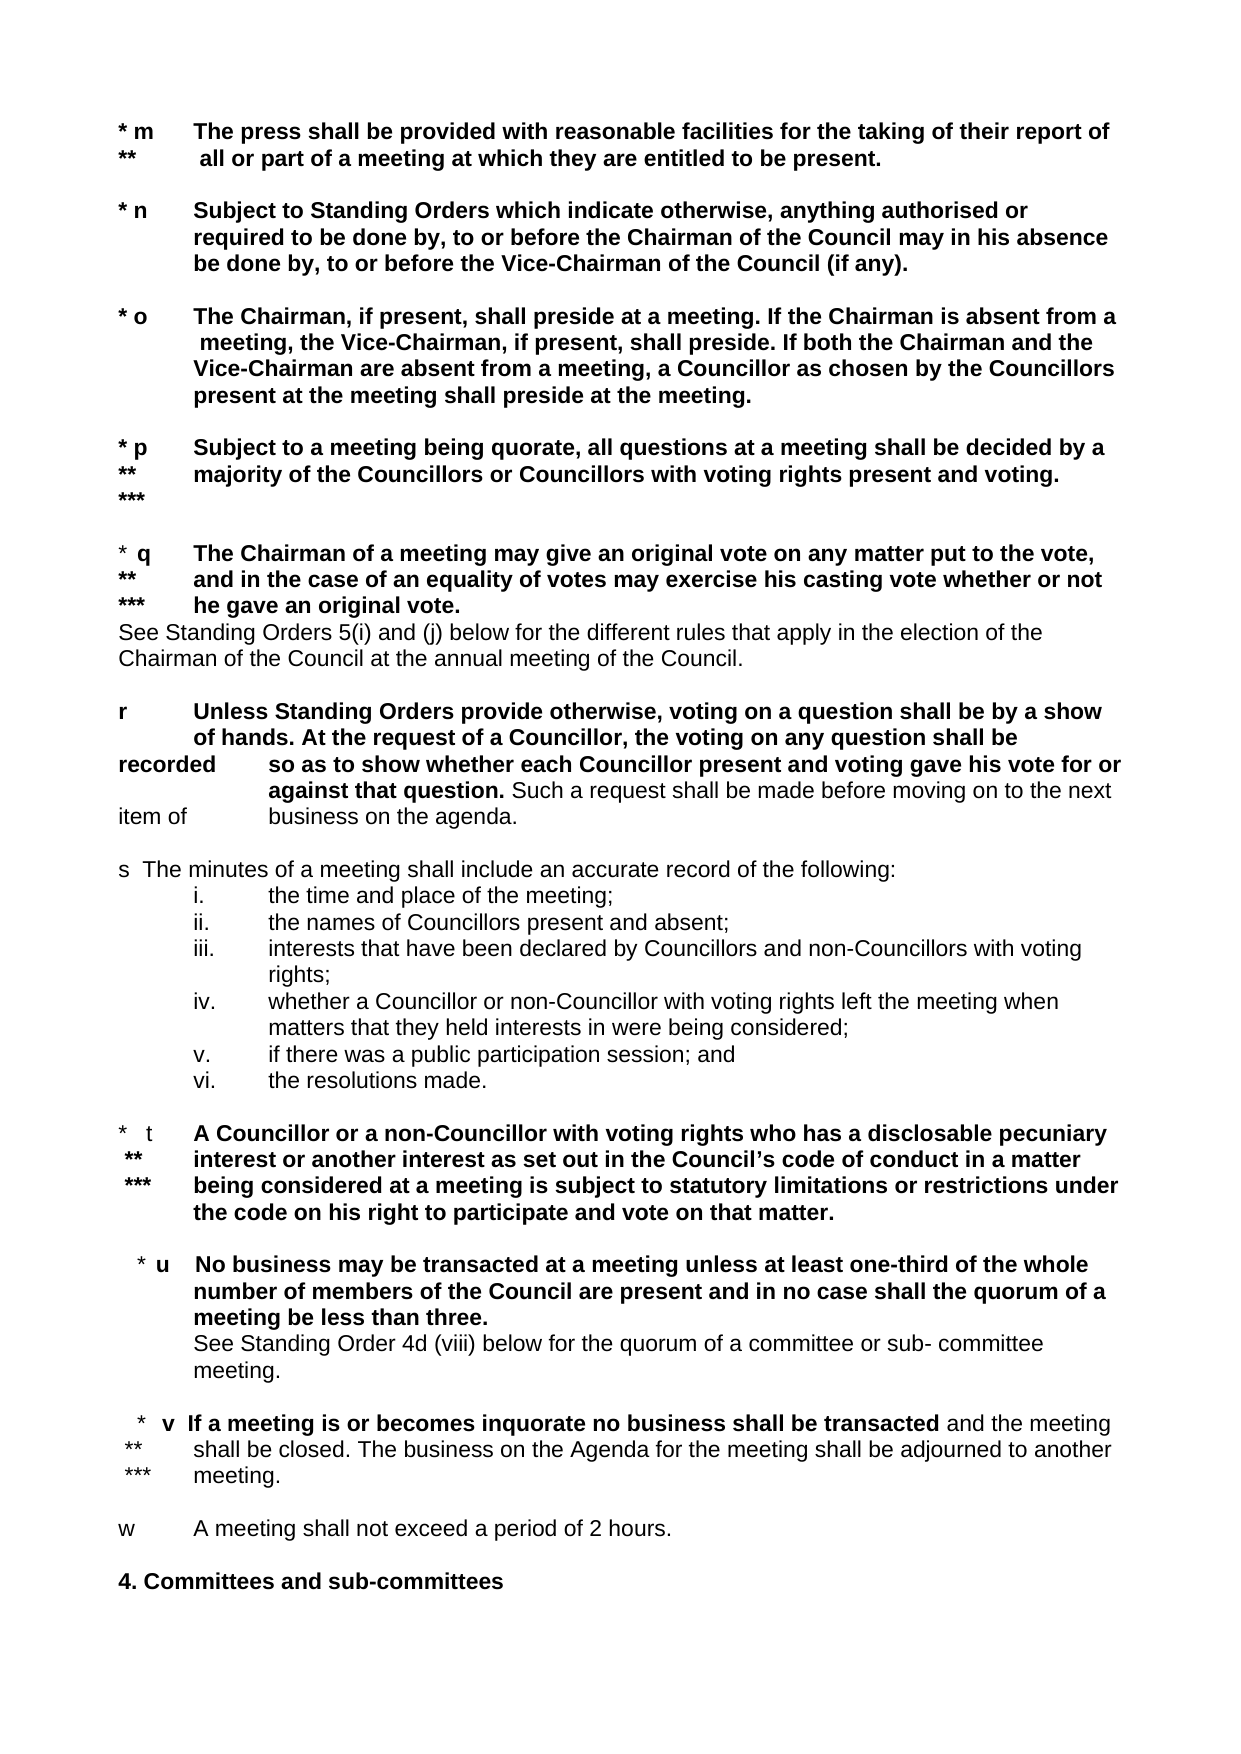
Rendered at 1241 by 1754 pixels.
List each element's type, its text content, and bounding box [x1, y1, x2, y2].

text * t A Councillor or a non-Councillor with voting rights who has a disclosable pecuniary [118, 1119, 1122, 1146]
text See Standing Orders 5(i) and (j) below for the different rules that apply in the election of the Chairman of the Council at the annual meeting of the Council. [118, 619, 1122, 672]
text ** shall be closed. The business on the Agenda for the meeting shall be adjourned to another [118, 1436, 1122, 1462]
text *** being considered at a meeting is subject to statutory limitations or restrictions under the code on his right to participate and vote on that matter. [118, 1172, 1122, 1225]
text *** meeting. [118, 1462, 1122, 1488]
list u No business may be transacted at a meeting unless at least one-third of the whole [137, 1251, 1122, 1278]
text v. if there was a public participation session; and [118, 1041, 1122, 1067]
text * o The Chairman, if present, shall preside at a meeting. If the Chairman is absent from a [118, 303, 1122, 329]
text Vice-Chairman are absent from a meeting, a Councillor as chosen by the Councillors [118, 355, 1122, 382]
text ** all or part of a meeting at which they are entitled to be present. [118, 144, 1122, 171]
text * p Subject to a meeting being quorate, all questions at a meeting shall be decided by a [118, 434, 1122, 461]
list q The Chairman of a meeting may give an original vote on any matter put to the vote, [118, 540, 1122, 566]
text vi. the resolutions made. [118, 1067, 1122, 1093]
text * n Subject to Standing Orders which indicate otherwise, anything authorised or required to be done by, to or before the Chairman of the Council may in his absence be done by, to or before the Vice-Chairman of the Council (if any). [118, 197, 1122, 276]
text w A meeting shall not exceed a period of 2 hours. [118, 1515, 1122, 1541]
text ** majority of the Councillors or Councillors with voting rights present and voting. [118, 461, 1122, 487]
text number of members of the Council are present and in no case shall the quorum of a [118, 1278, 1122, 1304]
text iii. interests that have been declared by Councillors and non-Councillors with voting rights; [118, 935, 1122, 988]
text meeting be less than three. [118, 1304, 1122, 1330]
text ** and in the case of an equality of votes may exercise his casting vote whether or not *** he gave an original vote. [118, 566, 1122, 619]
text ii. the names of Councillors present and absent; [118, 909, 1122, 935]
text ** interest or another interest as set out in the Council’s code of conduct in a matter [118, 1146, 1122, 1172]
text r Unless Standing Orders provide otherwise, voting on a question shall be by a show of hands. At the request of a Councillor, the voting on any question shall be recorded so as to show whether each Councillor present and voting gave his vote for or against that question. Such a request shall be made before moving on to the next item of business on the agenda. [118, 698, 1122, 830]
text 4. Committees and sub-committees [118, 1568, 1122, 1594]
text * m The press shall be provided with reasonable facilities for the taking of their report of [118, 118, 1122, 144]
list v If a meeting is or becomes inquorate no business shall be transacted and the meeting [137, 1409, 1122, 1436]
text meeting, the Vice-Chairman, if present, shall preside. If both the Chairman and the [118, 329, 1122, 355]
text i. the time and place of the meeting; [118, 882, 1122, 909]
text *** [118, 487, 1122, 513]
text present at the meeting shall preside at the meeting. [118, 382, 1122, 408]
text See Standing Order 4d (viii) below for the quorum of a committee or sub- committee meeting. [118, 1330, 1122, 1383]
text iv. whether a Councillor or non-Councillor with voting rights left the meeting when matters that they held interests in were being considered; [118, 988, 1122, 1041]
text s The minutes of a meeting shall include an accurate record of the following: [118, 856, 1122, 882]
